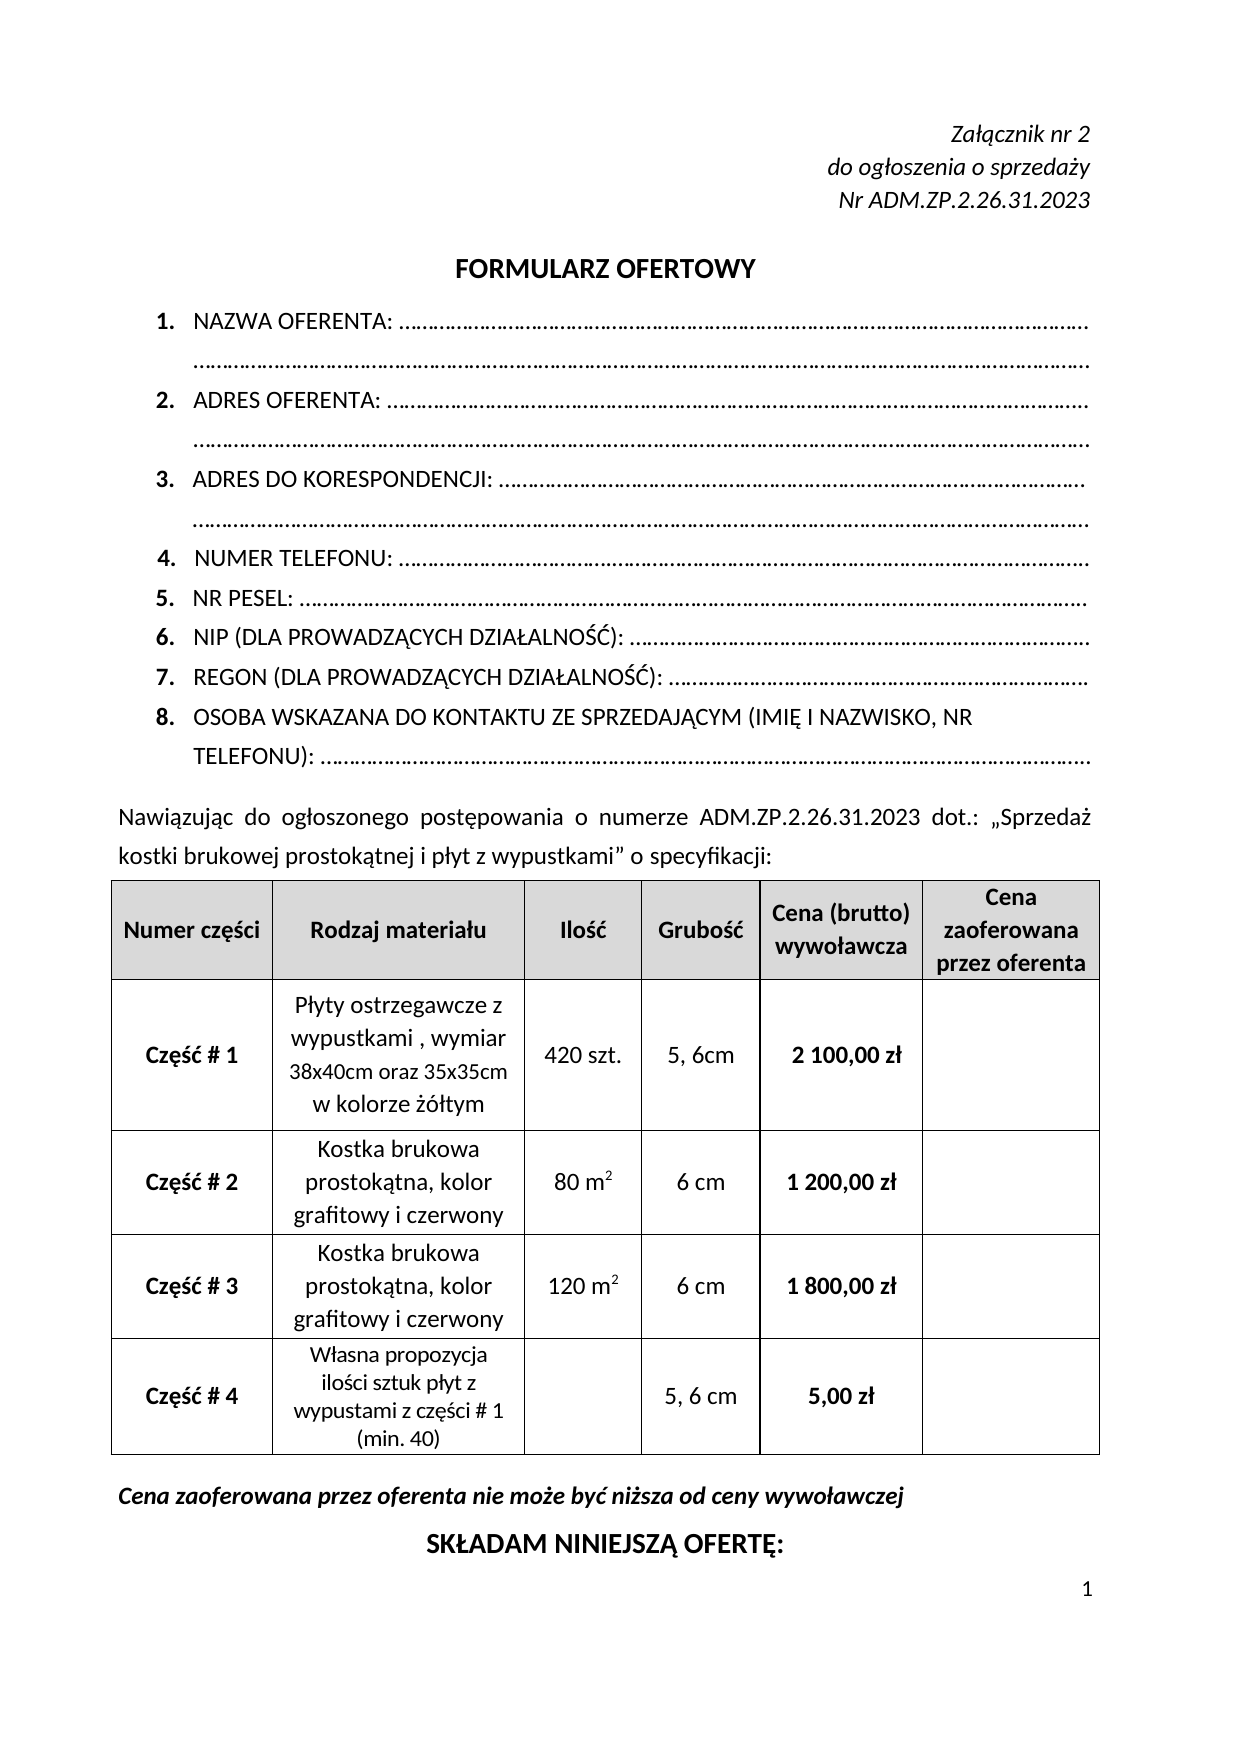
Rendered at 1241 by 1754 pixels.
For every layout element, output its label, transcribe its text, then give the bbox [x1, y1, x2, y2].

table_cell 420 szt. [525, 980, 641, 1130]
text SKŁADAM NINIEJSZĄ OFERTĘ: [118, 1526, 1092, 1561]
table_header Cena zaoferowana przez oferenta [923, 881, 1099, 979]
table_cell 2 100,00 zł [761, 980, 922, 1130]
table_header Cena (brutto) wywoławcza [761, 881, 922, 979]
table_cell Kostka brukowa prostokątna, kolor grafitowy i czerwony [273, 1235, 524, 1338]
table_header Grubość [642, 881, 759, 979]
table_header Ilość [525, 881, 641, 979]
text Załącznik nr 2 [118, 118, 1092, 149]
list ADRES DO KORESPONDENCJI: ………………………………………………………………………………………… ………………………………………………………………………………………………………………………………………… [155, 463, 1092, 533]
table_cell 5, 6cm [642, 980, 759, 1130]
table_cell [923, 1131, 1099, 1234]
table_cell 1 800,00 zł [761, 1235, 922, 1338]
table_cell Część # 4 [112, 1339, 272, 1454]
table_cell [923, 980, 1099, 1130]
list REGON (DLA PROWADZĄCYCH DZIAŁALNOŚĆ): ………………………………………………………………. [156, 661, 1092, 692]
text Nawiązując do ogłoszonego postępowania o numerze ADM.ZP.2.26.31.2023 dot.: „Sprzedaż kostki brukowej prostokątnej i płyt z wypustkami” o specyfikacji: [118, 801, 1092, 871]
table_header Rodzaj materiału [273, 881, 524, 979]
table_cell 6 cm [642, 1131, 759, 1234]
table_cell Część # 2 [112, 1131, 272, 1234]
table_cell Płyty ostrzegawcze z wypustkami , wymiar 38x40cm oraz 35x35cm w kolorze żółtym [273, 980, 524, 1130]
table_cell 1 200,00 zł [761, 1131, 922, 1234]
list ………………………………………………………………………………………………………………………………………… [193, 344, 1092, 375]
table_cell [923, 1339, 1099, 1454]
table_cell 5,00 zł [761, 1339, 922, 1454]
table_cell 120 m2 [525, 1235, 641, 1338]
table_cell 5, 6 cm [642, 1339, 759, 1454]
table_header Numer części [112, 881, 272, 979]
table_cell Część # 3 [112, 1235, 272, 1338]
table_cell Część # 1 [112, 980, 272, 1130]
table_cell [923, 1235, 1099, 1338]
text do ogłoszenia o sprzedaży [118, 151, 1092, 182]
list NR PESEL: ……………………………………………………………………………………………………………………….. [155, 582, 1092, 612]
list ADRES OFERENTA: ………………………………………………………………………………………………………….. ………………………………………………………………………………………………………………………………………… [156, 384, 1092, 454]
table_cell Kostka brukowa prostokątna, kolor grafitowy i czerwony [273, 1131, 524, 1234]
list NAZWA OFERENTA: ………………………………………………………………………………………………………… [156, 305, 1092, 335]
text Cena zaoferowana przez oferenta nie może być niższa od ceny wywoławczej [118, 1480, 1092, 1510]
table_cell 6 cm [642, 1235, 759, 1338]
text FORMULARZ OFERTOWY [118, 250, 1092, 285]
list NIP (DLA PROWADZĄCYCH DZIAŁALNOŚĆ): …………………………………………………………………….. [156, 622, 1092, 652]
text Nr ADM.ZP.2.26.31.2023 [118, 184, 1092, 214]
table_cell 80 m2 [525, 1131, 641, 1234]
table_cell [525, 1339, 641, 1454]
list OSOBA WSKAZANA DO KONTAKTU ZE SPRZEDAJĄCYM (IMIĘ I NAZWISKO, NR TELEFONU): …………………………………………………………………………………………………………………….. [156, 701, 1092, 771]
list NUMER TELEFONU: ……………………………….……………………………………………………………………….. [155, 542, 1092, 573]
table_cell Własna propozycja ilości sztuk płyt z wypustami z części # 1 (min. 40) [273, 1339, 524, 1454]
